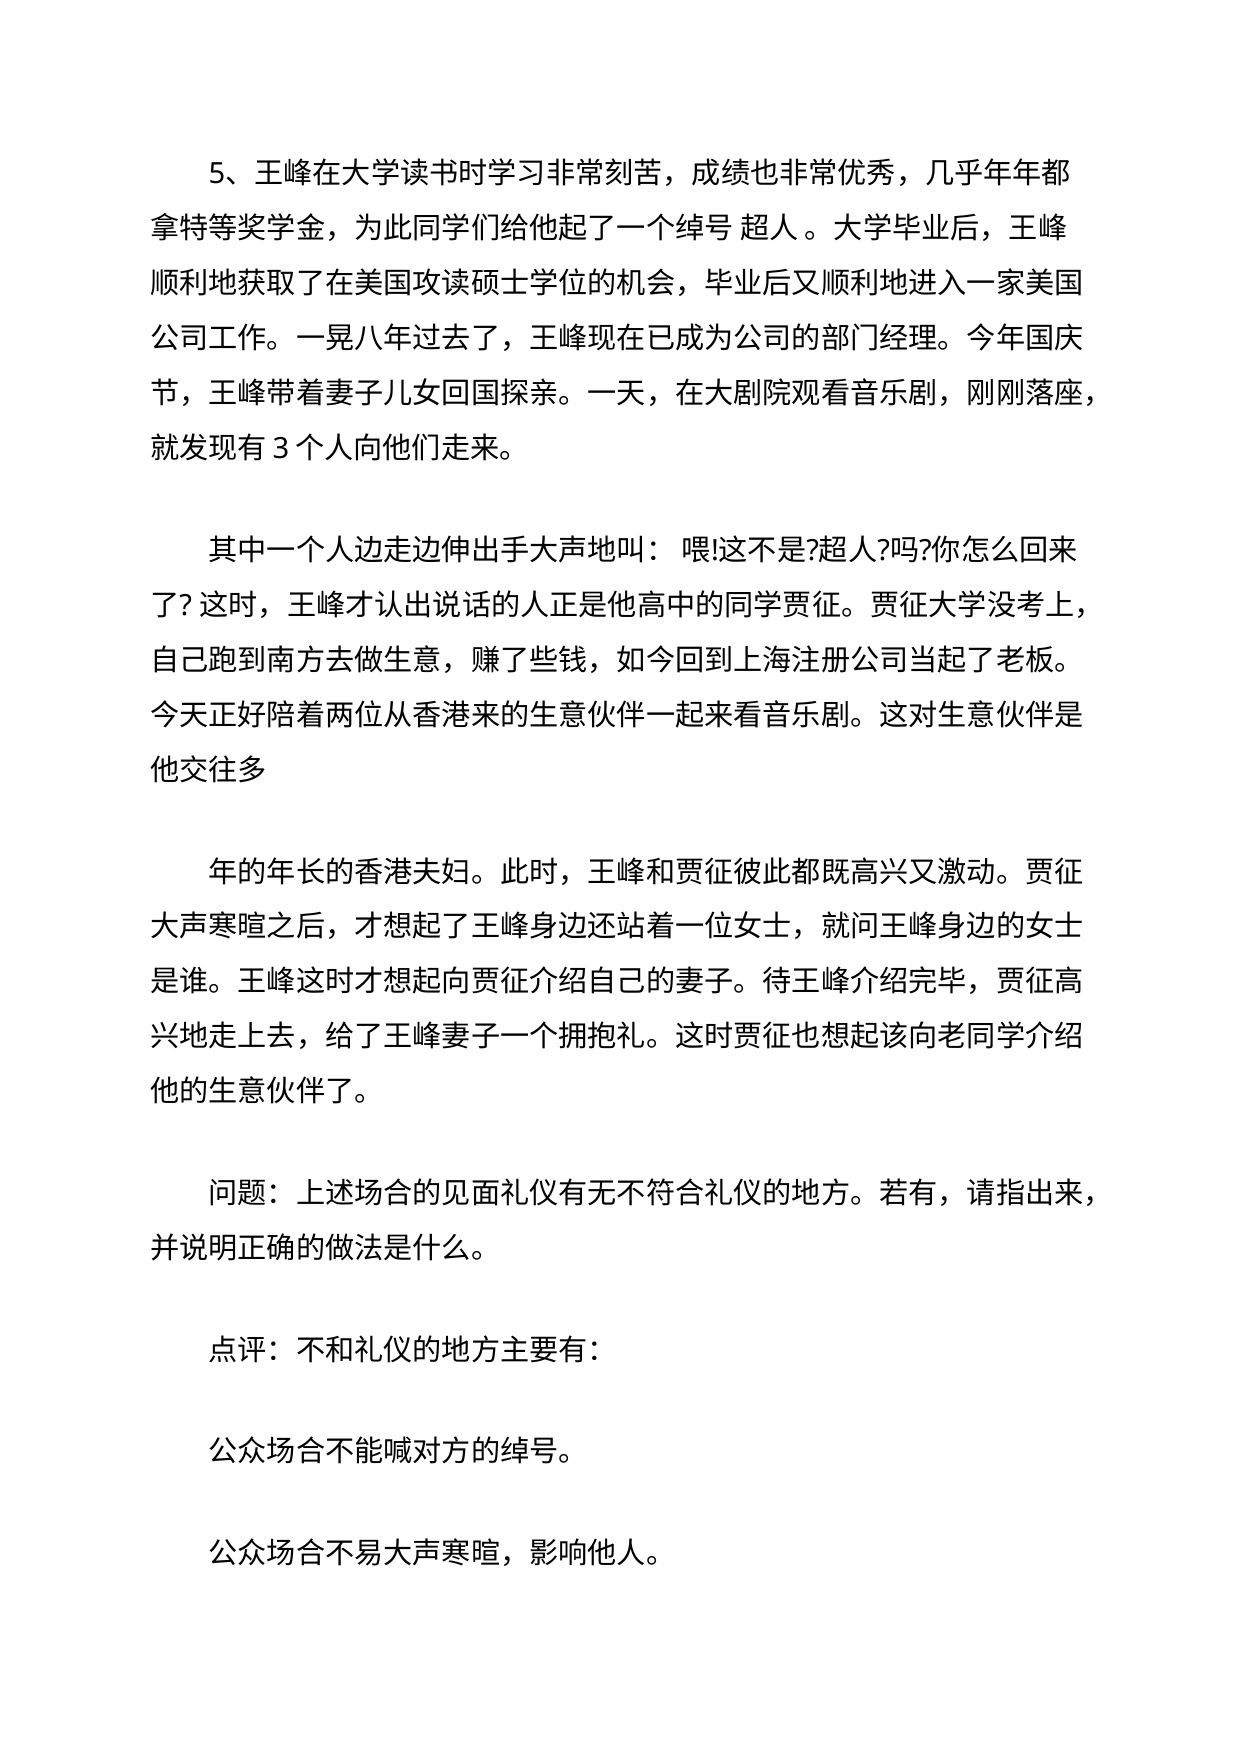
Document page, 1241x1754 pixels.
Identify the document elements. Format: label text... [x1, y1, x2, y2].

text 其中一个人边走边伸出手大声地叫： 喂!这不是?超人?吗?你怎么回来了? 这时，王峰才认出说话的人正是他高中的同学贾征。贾征大学没考上，自己跑到南方去做生意，赚了些钱，如今回到上海注册公司当起了老板。今天正好陪着两位从香港来的生意伙伴一起来看音乐剧。这对生意伙伴是他交往多 [150, 527, 1090, 789]
text 年的年长的香港夫妇。此时，王峰和贾征彼此都既高兴又激动。贾征大声寒暄之后，才想起了王峰身边还站着一位女士，就问王峰身边的女士是谁。王峰这时才想起向贾征介绍自己的妻子。待王峰介绍完毕，贾征高兴地走上去，给了王峰妻子一个拥抱礼。这时贾征也想起该向老同学介绍他的生意伙伴了。 [150, 848, 1090, 1110]
text 问题：上述场合的见面礼仪有无不符合礼仪的地方。若有，请指出来，并说明正确的做法是什么。 [150, 1169, 1090, 1267]
text 公众场合不易大声寒暄，影响他人。 [150, 1530, 1090, 1572]
text 点评：不和礼仪的地方主要有： [150, 1326, 1090, 1368]
text 公众场合不能喊对方的绰号。 [150, 1428, 1090, 1470]
text 5、王峰在大学读书时学习非常刻苦，成绩也非常优秀，几乎年年都拿特等奖学金，为此同学们给他起了一个绰号 超人 。大学毕业后，王峰顺利地获取了在美国攻读硕士学位的机会，毕业后又顺利地进入一家美国公司工作。一晃八年过去了，王峰现在已成为公司的部门经理。今年国庆节，王峰带着妻子儿女回国探亲。一天，在大剧院观看音乐剧，刚刚落座，就发现有3个人向他们走来。 [150, 150, 1090, 467]
